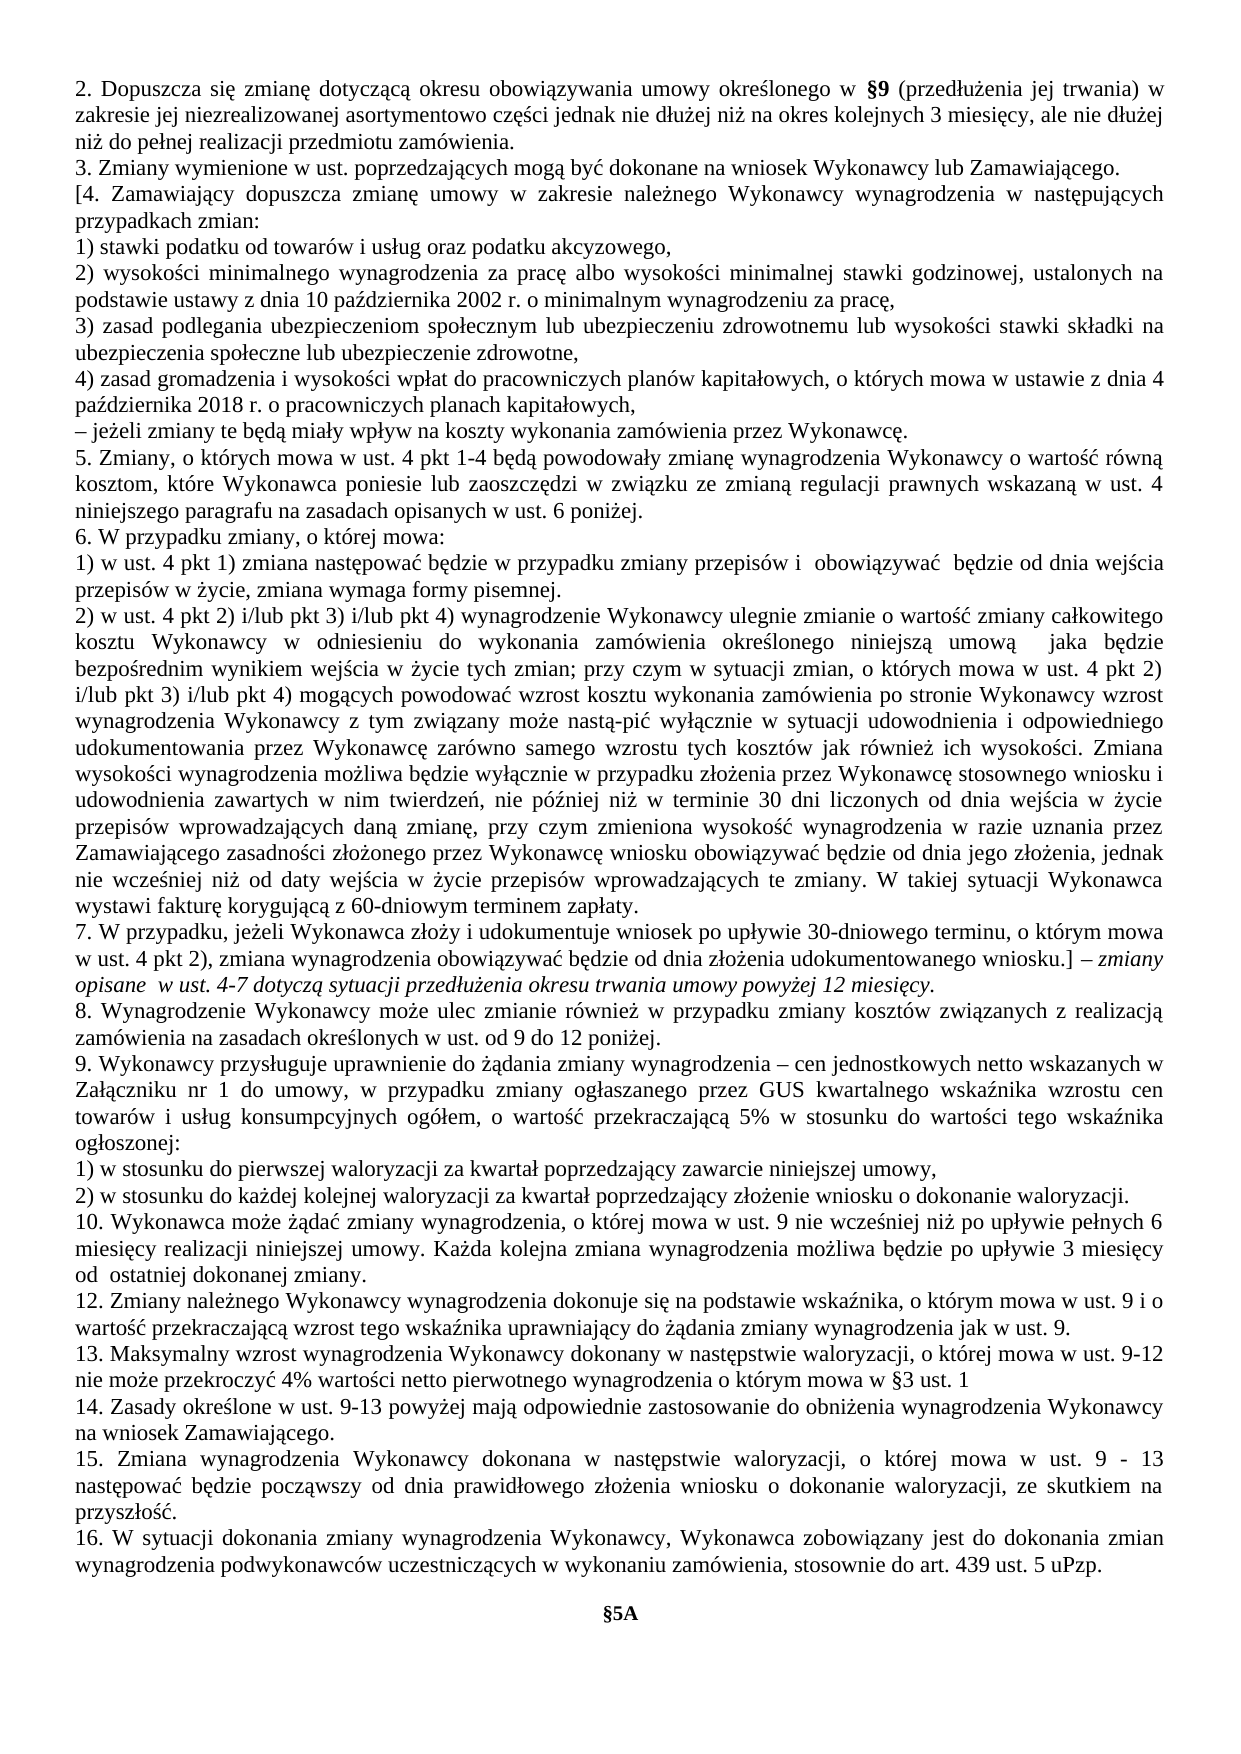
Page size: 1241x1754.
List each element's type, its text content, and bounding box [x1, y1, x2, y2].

text 12. Zmiany należnego Wykonawcy wynagrodzenia dokonuje się na podstawie wskaźnika, o którym mowa w ust. 9 i o wartość przekraczającą wzrost tego wskaźnika uprawniający do żądania zmiany wynagrodzenia jak w ust. 9. [75, 1287, 1165, 1340]
text 10. Wykonawca może żądać zmiany wynagrodzenia, o której mowa w ust. 9 nie wcześniej niż po upływie pełnych 6 miesięcy realizacji niniejszej umowy. Każda kolejna zmiana wynagrodzenia możliwa będzie po upływie 3 miesięcy od ostatniej dokonanej zmiany. [75, 1208, 1165, 1287]
text 1) w stosunku do pierwszej waloryzacji za kwartał poprzedzający zawarcie niniejszej umowy, [75, 1156, 1165, 1182]
text 1) stawki podatku od towarów i usług oraz podatku akcyzowego, [75, 233, 1165, 259]
text 3. Zmiany wymienione w ust. poprzedzających mogą być dokonane na wniosek Wykonawcy lub Zamawiającego. [75, 154, 1165, 180]
text 13. Maksymalny wzrost wynagrodzenia Wykonawcy dokonany w następstwie waloryzacji, o której mowa w ust. 9-12 nie może przekroczyć 4% wartości netto pierwotnego wynagrodzenia o którym mowa w §3 ust. 1 [75, 1340, 1165, 1393]
text 8. Wynagrodzenie Wykonawcy może ulec zmianie również w przypadku zmiany kosztów związanych z realizacją zamówienia na zasadach określonych w ust. od 9 do 12 poniżej. [75, 997, 1165, 1050]
text [4. Zamawiający dopuszcza zmianę umowy w zakresie należnego Wykonawcy wynagrodzenia w następujących przypadkach zmian: [75, 180, 1165, 233]
text 15. Zmiana wynagrodzenia Wykonawcy dokonana w następstwie waloryzacji, o której mowa w ust. 9 - 13 następować będzie począwszy od dnia prawidłowego złożenia wniosku o dokonanie waloryzacji, ze skutkiem na przyszłość. [75, 1445, 1165, 1524]
text 2) w stosunku do każdej kolejnej waloryzacji za kwartał poprzedzający złożenie wniosku o dokonanie waloryzacji. [75, 1182, 1165, 1208]
text 3) zasad podlegania ubezpieczeniom społecznym lub ubezpieczeniu zdrowotnemu lub wysokości stawki składki na ubezpieczenia społeczne lub ubezpieczenie zdrowotne, [75, 312, 1165, 365]
text 9. Wykonawcy przysługuje uprawnienie do żądania zmiany wynagrodzenia – cen jednostkowych netto wskazanych w Załączniku nr 1 do umowy, w przypadku zmiany ogłaszanego przez GUS kwartalnego wskaźnika wzrostu cen towarów i usług konsumpcyjnych ogółem, o wartość przekraczającą 5% w stosunku do wartości tego wskaźnika ogłoszonej: [75, 1050, 1165, 1156]
text 2. Dopuszcza się zmianę dotyczącą okresu obowiązywania umowy określonego w §9 (przedłużenia jej trwania) w zakresie jej niezrealizowanej asortymentowo części jednak nie dłużej niż na okres kolejnych 3 miesięcy, ale nie dłużej niż do pełnej realizacji przedmiotu zamówienia. [75, 75, 1165, 154]
text 14. Zasady określone w ust. 9-13 powyżej mają odpowiednie zastosowanie do obniżenia wynagrodzenia Wykonawcy na wniosek Zamawiającego. [75, 1393, 1165, 1445]
text 2) w ust. 4 pkt 2) i/lub pkt 3) i/lub pkt 4) wynagrodzenie Wykonawcy ulegnie zmianie o wartość zmiany całkowitego kosztu Wykonawcy w odniesieniu do wykonania zamówienia określonego niniejszą umową jaka będzie bezpośrednim wynikiem wejścia w życie tych zmian; przy czym w sytuacji zmian, o których mowa w ust. 4 pkt 2) i/lub pkt 3) i/lub pkt 4) mogących powodować wzrost kosztu wykonania zamówienia po stronie Wykonawcy wzrost wynagrodzenia Wykonawcy z tym związany może nastą-pić wyłącznie w sytuacji udowodnienia i odpowiedniego udokumentowania przez Wykonawcę zarówno samego wzrostu tych kosztów jak również ich wysokości. Zmiana wysokości wynagrodzenia możliwa będzie wyłącznie w przypadku złożenia przez Wykonawcę stosownego wniosku i udowodnienia zawartych w nim twierdzeń, nie później niż w terminie 30 dni liczonych od dnia wejścia w życie przepisów wprowadzających daną zmianę, przy czym zmieniona wysokość wynagrodzenia w razie uznania przez Zamawiającego zasadności złożonego przez Wykonawcę wniosku obowiązywać będzie od dnia jego złożenia, jednak nie wcześniej niż od daty wejścia w życie przepisów wprowadzających te zmiany. W takiej sytuacji Wykonawca wystawi fakturę korygującą z 60-dniowym terminem zapłaty. [75, 602, 1165, 918]
text 4) zasad gromadzenia i wysokości wpłat do pracowniczych planów kapitałowych, o których mowa w ustawie z dnia 4 października 2018 r. o pracowniczych planach kapitałowych, [75, 365, 1165, 418]
text §5A [75, 1601, 1165, 1625]
text ‒ jeżeli zmiany te będą miały wpływ na koszty wykonania zamówienia przez Wykonawcę. [75, 418, 1165, 444]
text 1) w ust. 4 pkt 1) zmiana następować będzie w przypadku zmiany przepisów i obowiązywać będzie od dnia wejścia przepisów w życie, zmiana wymaga formy pisemnej. [75, 549, 1165, 602]
text 16. W sytuacji dokonania zmiany wynagrodzenia Wykonawcy, Wykonawca zobowiązany jest do dokonania zmian wynagrodzenia podwykonawców uczestniczących w wykonaniu zamówienia, stosownie do art. 439 ust. 5 uPzp. [75, 1524, 1165, 1577]
text 2) wysokości minimalnego wynagrodzenia za pracę albo wysokości minimalnej stawki godzinowej, ustalonych na podstawie ustawy z dnia 10 października 2002 r. o minimalnym wynagrodzeniu za pracę, [75, 259, 1165, 312]
text 7. W przypadku, jeżeli Wykonawca złoży i udokumentuje wniosek po upływie 30-dniowego terminu, o którym mowa w ust. 4 pkt 2), zmiana wynagrodzenia obowiązywać będzie od dnia złożenia udokumentowanego wniosku.] – zmiany opisane w ust. 4-7 dotyczą sytuacji przedłużenia okresu trwania umowy powyżej 12 miesięcy. [75, 918, 1165, 997]
text 5. Zmiany, o których mowa w ust. 4 pkt 1-4 będą powodowały zmianę wynagrodzenia Wykonawcy o wartość równą kosztom, które Wykonawca poniesie lub zaoszczędzi w związku ze zmianą regulacji prawnych wskazaną w ust. 4 niniejszego paragrafu na zasadach opisanych w ust. 6 poniżej. [75, 444, 1165, 523]
text 6. W przypadku zmiany, o której mowa: [75, 523, 1165, 549]
